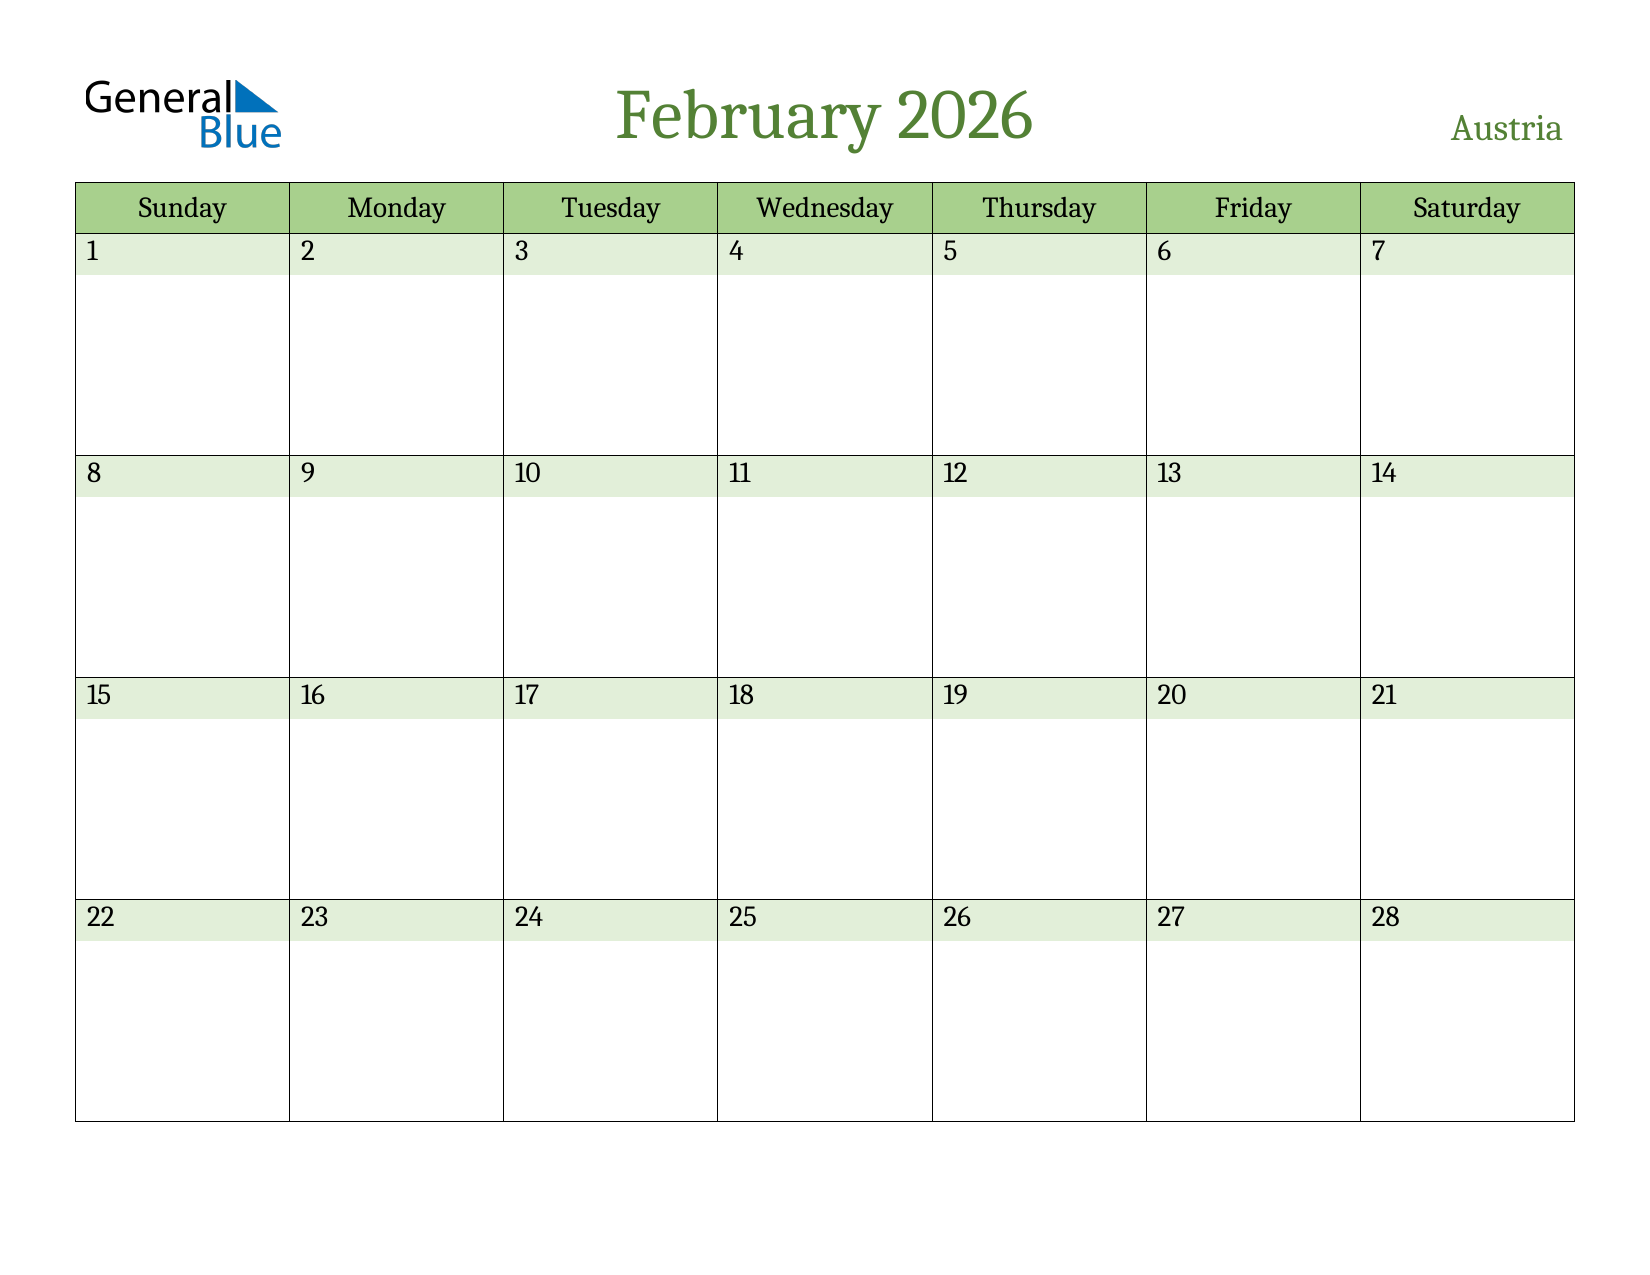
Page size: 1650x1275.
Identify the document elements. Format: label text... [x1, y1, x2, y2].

table_cell [1147, 719, 1360, 899]
table_cell Sunday [76, 183, 289, 233]
table_cell [76, 275, 289, 455]
table_cell [718, 941, 932, 1121]
table_cell 6 [1147, 234, 1360, 275]
table_cell 21 [1361, 678, 1574, 719]
table_cell [290, 497, 503, 677]
table_cell [718, 497, 932, 677]
table_cell 5 [933, 234, 1146, 275]
table_cell Wednesday [718, 183, 932, 233]
table_cell 28 [1361, 900, 1574, 941]
table_header Austria [1146, 75, 1574, 182]
table_cell [290, 275, 503, 455]
table_cell [718, 275, 932, 455]
table_cell [504, 275, 717, 455]
table_cell Friday [1147, 183, 1360, 233]
table_cell [504, 497, 717, 677]
picture [86, 80, 281, 148]
table_cell Monday [290, 183, 503, 233]
table_cell 10 [504, 456, 717, 497]
table_cell [1361, 941, 1574, 1121]
table_cell [933, 941, 1146, 1121]
table_cell [933, 275, 1146, 455]
table_cell 17 [504, 678, 717, 719]
table_cell 2 [290, 234, 503, 275]
table_cell [1361, 275, 1574, 455]
table_cell 13 [1147, 456, 1360, 497]
table_cell [933, 497, 1146, 677]
table_cell [504, 719, 717, 899]
table_cell 1 [76, 234, 289, 275]
table_cell 16 [290, 678, 503, 719]
table_cell [290, 941, 503, 1121]
table_cell [718, 719, 932, 899]
table_cell [1147, 941, 1360, 1121]
table_cell 19 [933, 678, 1146, 719]
table_cell [504, 941, 717, 1121]
table_cell 27 [1147, 900, 1360, 941]
table_cell 26 [933, 900, 1146, 941]
table_cell 15 [76, 678, 289, 719]
table_cell 20 [1147, 678, 1360, 719]
table_cell Tuesday [504, 183, 717, 233]
table_cell 7 [1361, 234, 1574, 275]
table_cell 24 [504, 900, 717, 941]
table_cell 12 [933, 456, 1146, 497]
table_cell 18 [718, 678, 932, 719]
table_cell [1147, 275, 1360, 455]
table_cell [1147, 497, 1360, 677]
table_cell 14 [1361, 456, 1574, 497]
table_cell [76, 497, 289, 677]
table_header February 2026 [504, 75, 1146, 182]
table_cell 8 [76, 456, 289, 497]
table_cell 9 [290, 456, 503, 497]
table_cell Thursday [933, 183, 1146, 233]
table_cell [290, 719, 503, 899]
table_cell [76, 719, 289, 899]
table_cell [1361, 497, 1574, 677]
table_cell Saturday [1361, 183, 1574, 233]
table_cell [1361, 719, 1574, 899]
table_header [76, 75, 503, 182]
table_cell [76, 941, 289, 1121]
table_cell [933, 719, 1146, 899]
table_cell 25 [718, 900, 932, 941]
table_cell 23 [290, 900, 503, 941]
table_cell 3 [504, 234, 717, 275]
table_cell 4 [718, 234, 932, 275]
table_cell 11 [718, 456, 932, 497]
table_cell 22 [76, 900, 289, 941]
